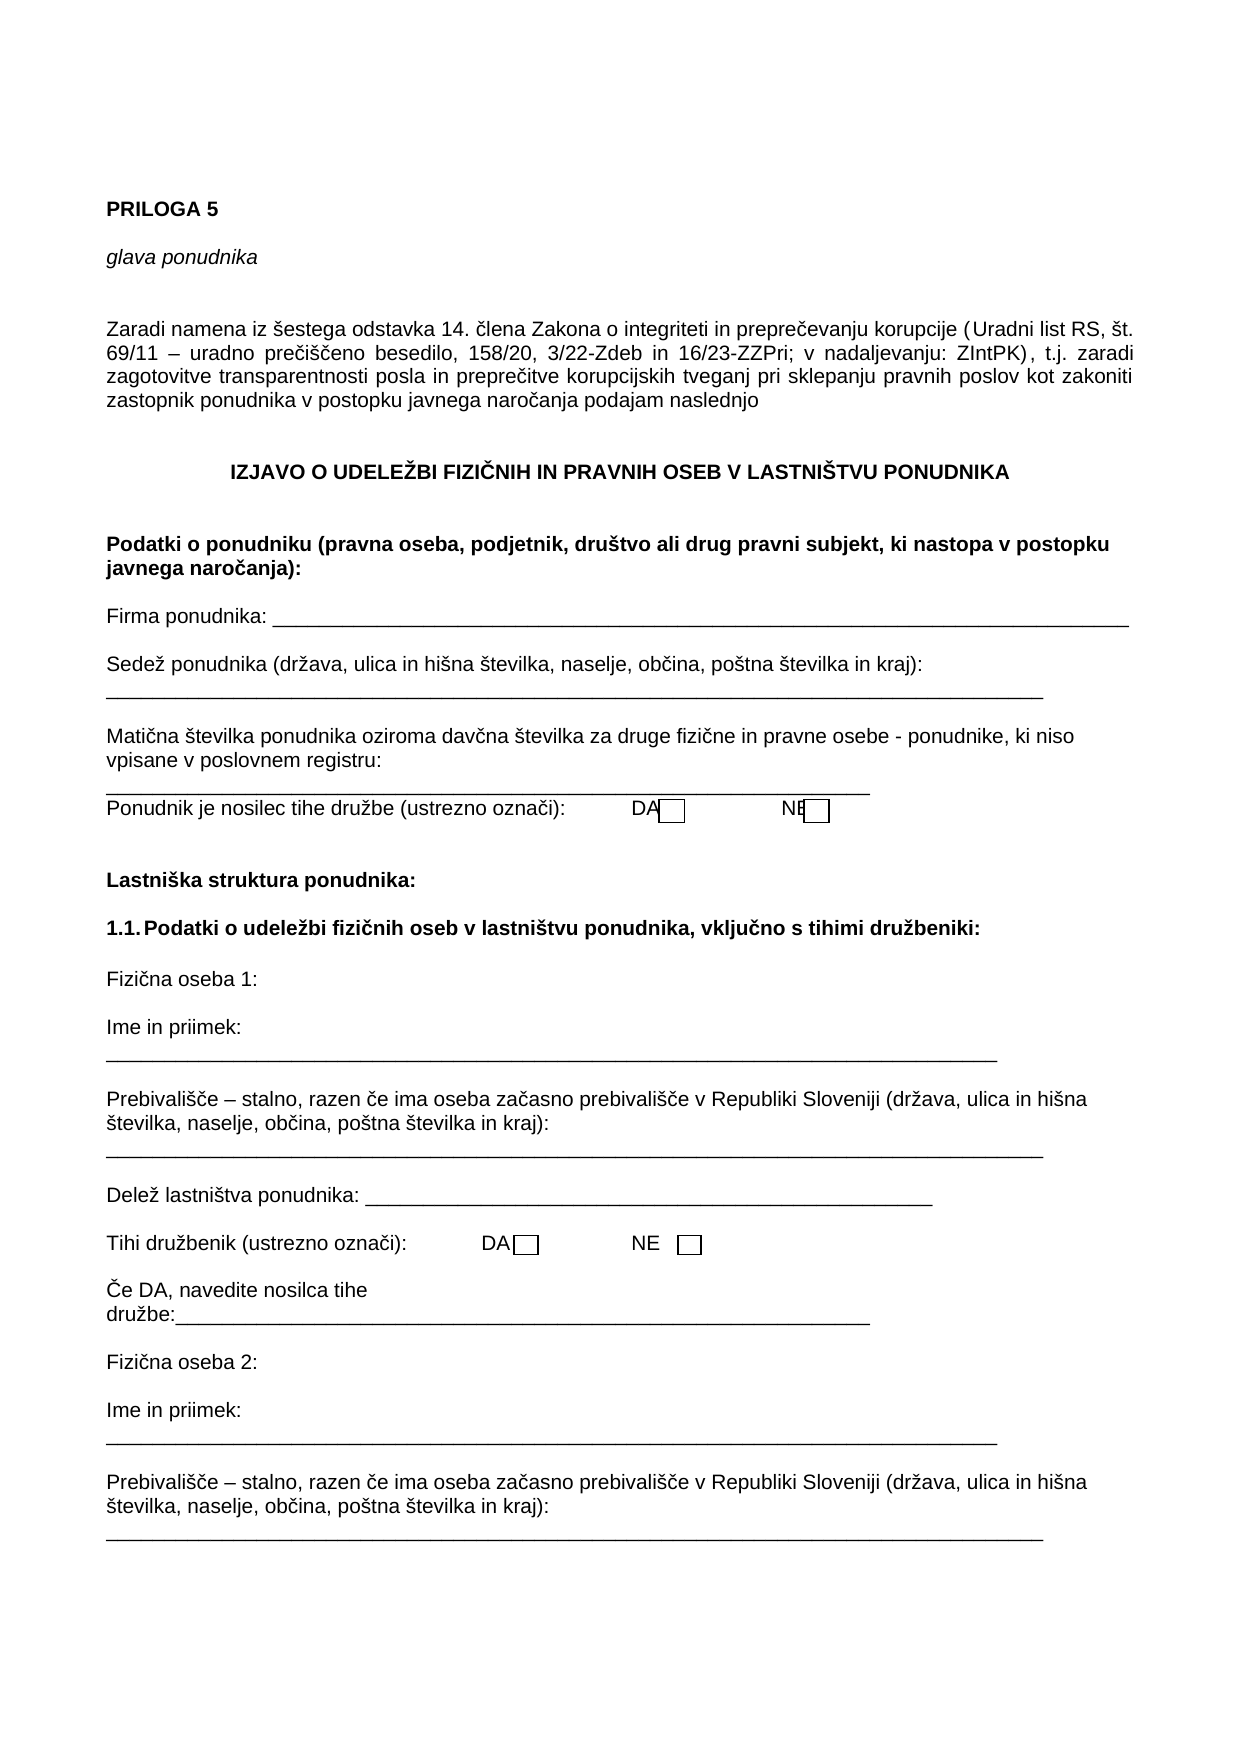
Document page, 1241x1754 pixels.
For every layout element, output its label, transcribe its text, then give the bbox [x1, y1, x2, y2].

text Podatki o ponudniku (pravna oseba, podjetnik, društvo ali drug pravni subjekt, ki nastopa v postopku javnega naročanja): [106, 532, 1134, 580]
text Firma ponudnika: __________________________________________________________________________ [106, 604, 1134, 628]
text Ime in priimek: _____________________________________________________________________________ [106, 1398, 1134, 1446]
text Matična številka ponudnika oziroma davčna številka za druge fizične in pravne osebe - ponudnike, ki niso vpisane v poslovnem registru: __________________________________________________________________ [106, 724, 1134, 796]
text Sedež ponudnika (država, ulica in hišna številka, naselje, občina, poštna številka in kraj): _________________________________________________________________________________ [106, 652, 1134, 700]
list Podatki o udeležbi fizičnih oseb v lastništvu ponudnika, vključno s tihimi družbeniki: [106, 915, 1134, 939]
text glava ponudnika [106, 244, 1134, 268]
text Tihi družbenik (ustrezno označi): DA NE [106, 1230, 1134, 1254]
text Delež lastništva ponudnika: _________________________________________________ [106, 1182, 1134, 1206]
text Ime in priimek: _____________________________________________________________________________ [106, 1015, 1134, 1063]
text Ponudnik je nosilec tihe družbe (ustrezno označi): DA NE [106, 796, 1134, 819]
text PRILOGA 5 [106, 197, 1134, 221]
text Lastniška struktura ponudnika: [106, 867, 1134, 891]
text IZJAVO O UDELEŽBI FIZIČNIH IN PRAVNIH OSEB V LASTNIŠTVU PONUDNIKA [106, 460, 1134, 484]
text Fizična oseba 1: [106, 967, 1134, 991]
text Zaradi namena iz šestega odstavka 14. člena Zakona o integriteti in preprečevanju korupcije (Uradni list RS, št. 69/11 – uradno prečiščeno besedilo, 158/20, 3/22-Zdeb in 16/23-ZZPri; v nadaljevanju: ZIntPK), t.j. zaradi zagotovitve transparentnosti posla in preprečitve korupcijskih tveganj pri sklepanju pravnih poslov kot zakoniti zastopnik ponudnika v postopku javnega naročanja podajam naslednjo [106, 316, 1134, 412]
text Fizična oseba 2: [106, 1350, 1134, 1374]
text Če DA, navedite nosilca tihe družbe:____________________________________________________________ [106, 1278, 1134, 1326]
